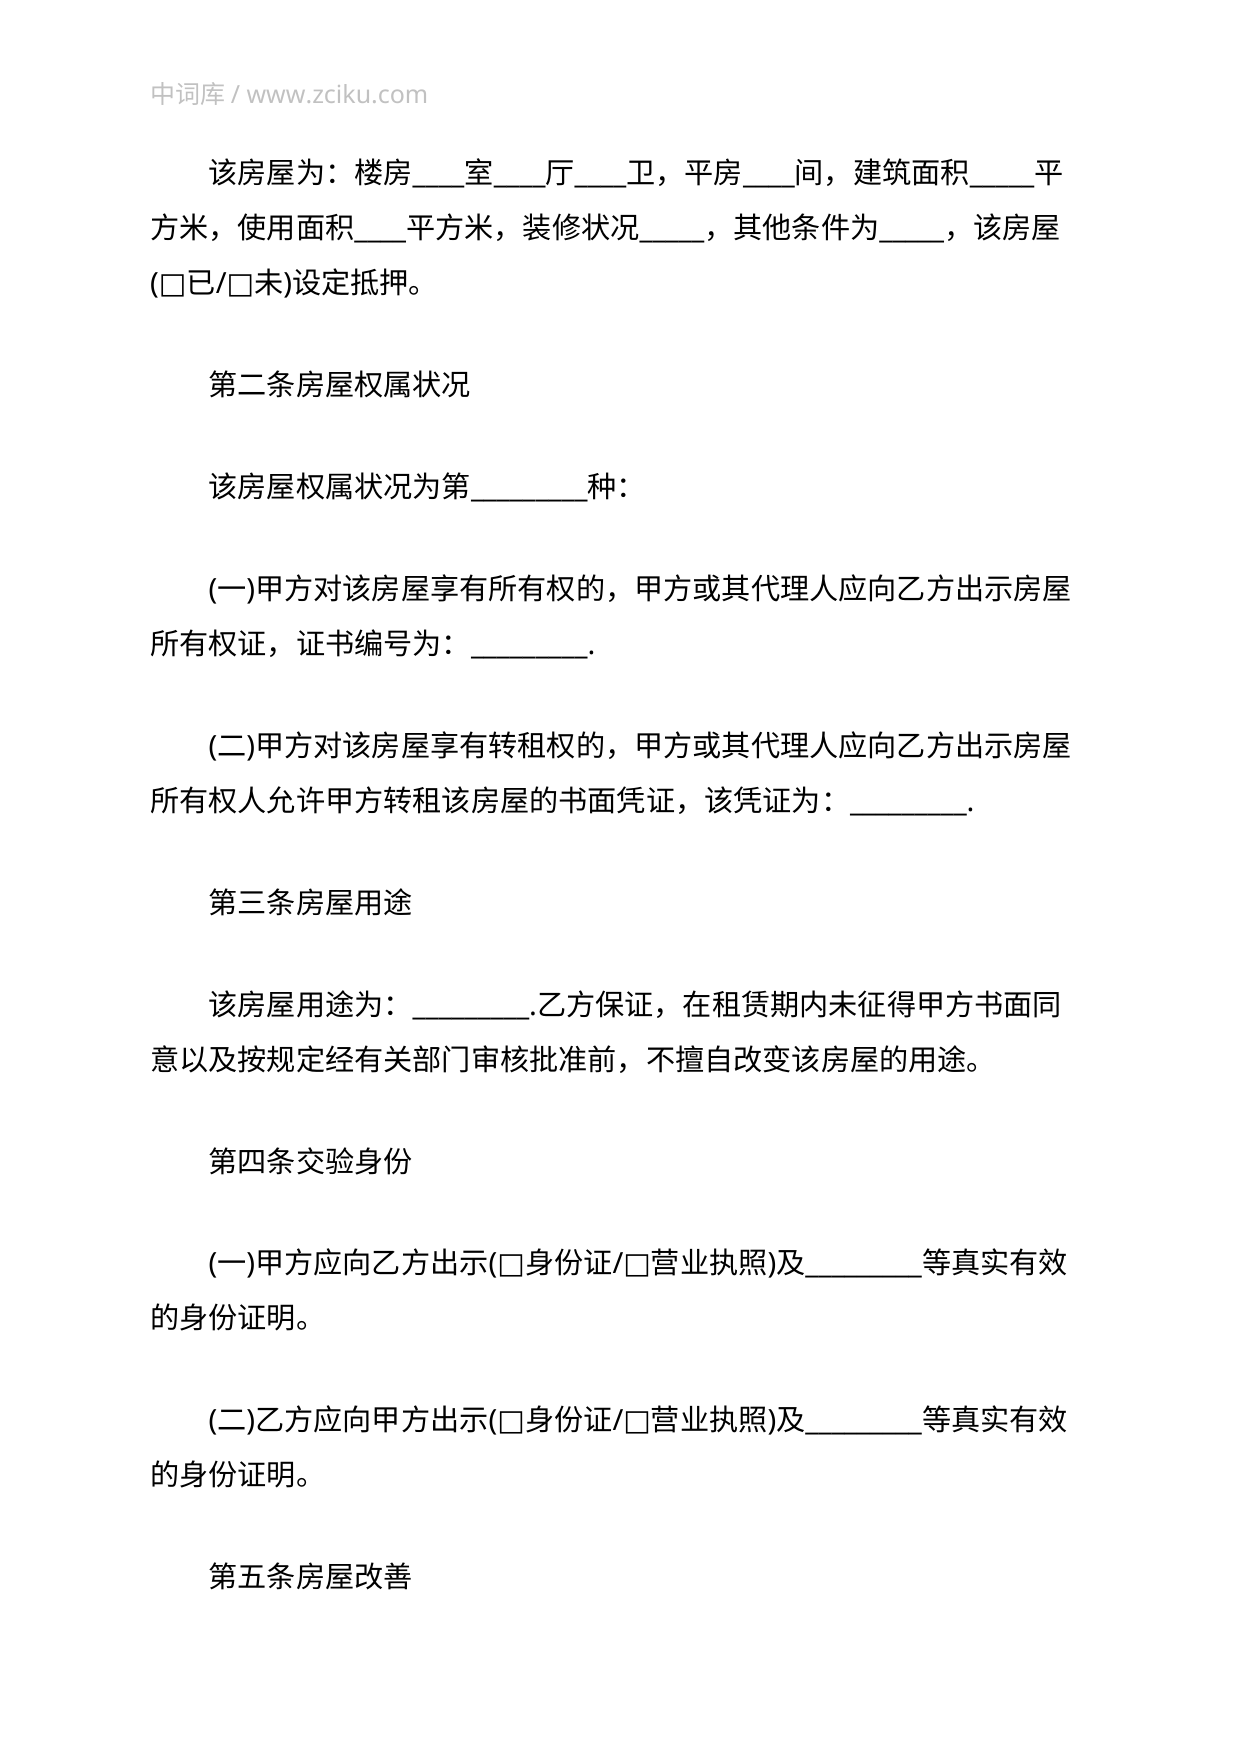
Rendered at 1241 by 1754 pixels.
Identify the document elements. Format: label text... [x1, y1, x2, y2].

text 该房屋权属状况为第_________种： [150, 464, 1090, 506]
text 该房屋用途为：_________.乙方保证，在租赁期内未征得甲方书面同意以及按规定经有关部门审核批准前，不擅自改变该房屋的用途。 [150, 981, 1090, 1079]
text (二)甲方对该房屋享有转租权的，甲方或其代理人应向乙方出示房屋所有权人允许甲方转租该房屋的书面凭证，该凭证为：_________. [150, 723, 1090, 820]
text 该房屋为：楼房____室____厅____卫，平房____间，建筑面积_____平方米，使用面积____平方米，装修状况_____，其他条件为_____，该房屋(□已/□未)设定抵押。 [150, 150, 1090, 302]
text (一)甲方对该房屋享有所有权的，甲方或其代理人应向乙方出示房屋所有权证，证书编号为：_________. [150, 566, 1090, 663]
text (一)甲方应向乙方出示(□身份证/□营业执照)及_________等真实有效的身份证明。 [150, 1240, 1090, 1337]
text 第三条房屋用途 [150, 880, 1090, 922]
text 第四条交验身份 [150, 1138, 1090, 1181]
text 第二条房屋权属状况 [150, 362, 1090, 404]
text (二)乙方应向甲方出示(□身份证/□营业执照)及_________等真实有效的身份证明。 [150, 1397, 1090, 1494]
text 第五条房屋改善 [150, 1553, 1090, 1596]
